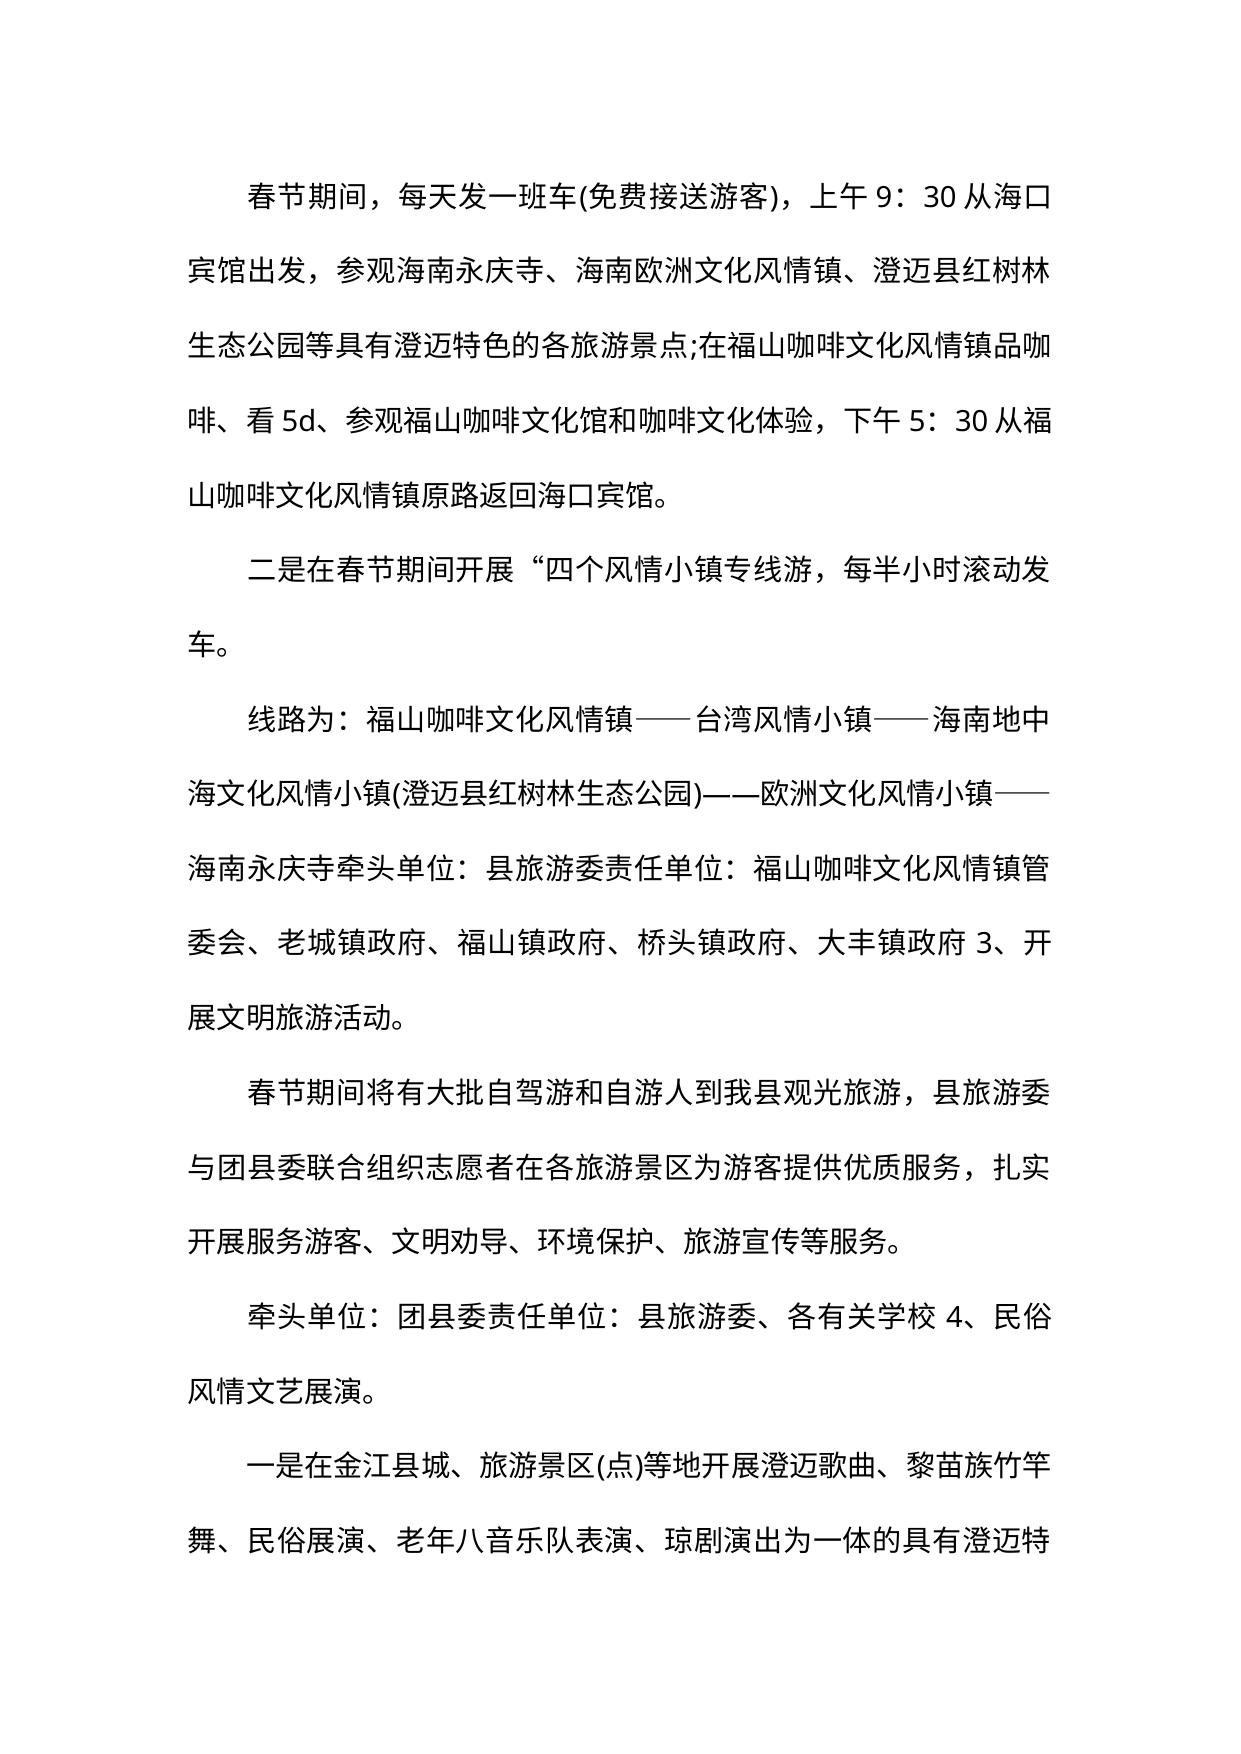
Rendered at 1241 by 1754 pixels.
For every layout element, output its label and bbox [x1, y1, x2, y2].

text [187, 162, 1053, 1571]
